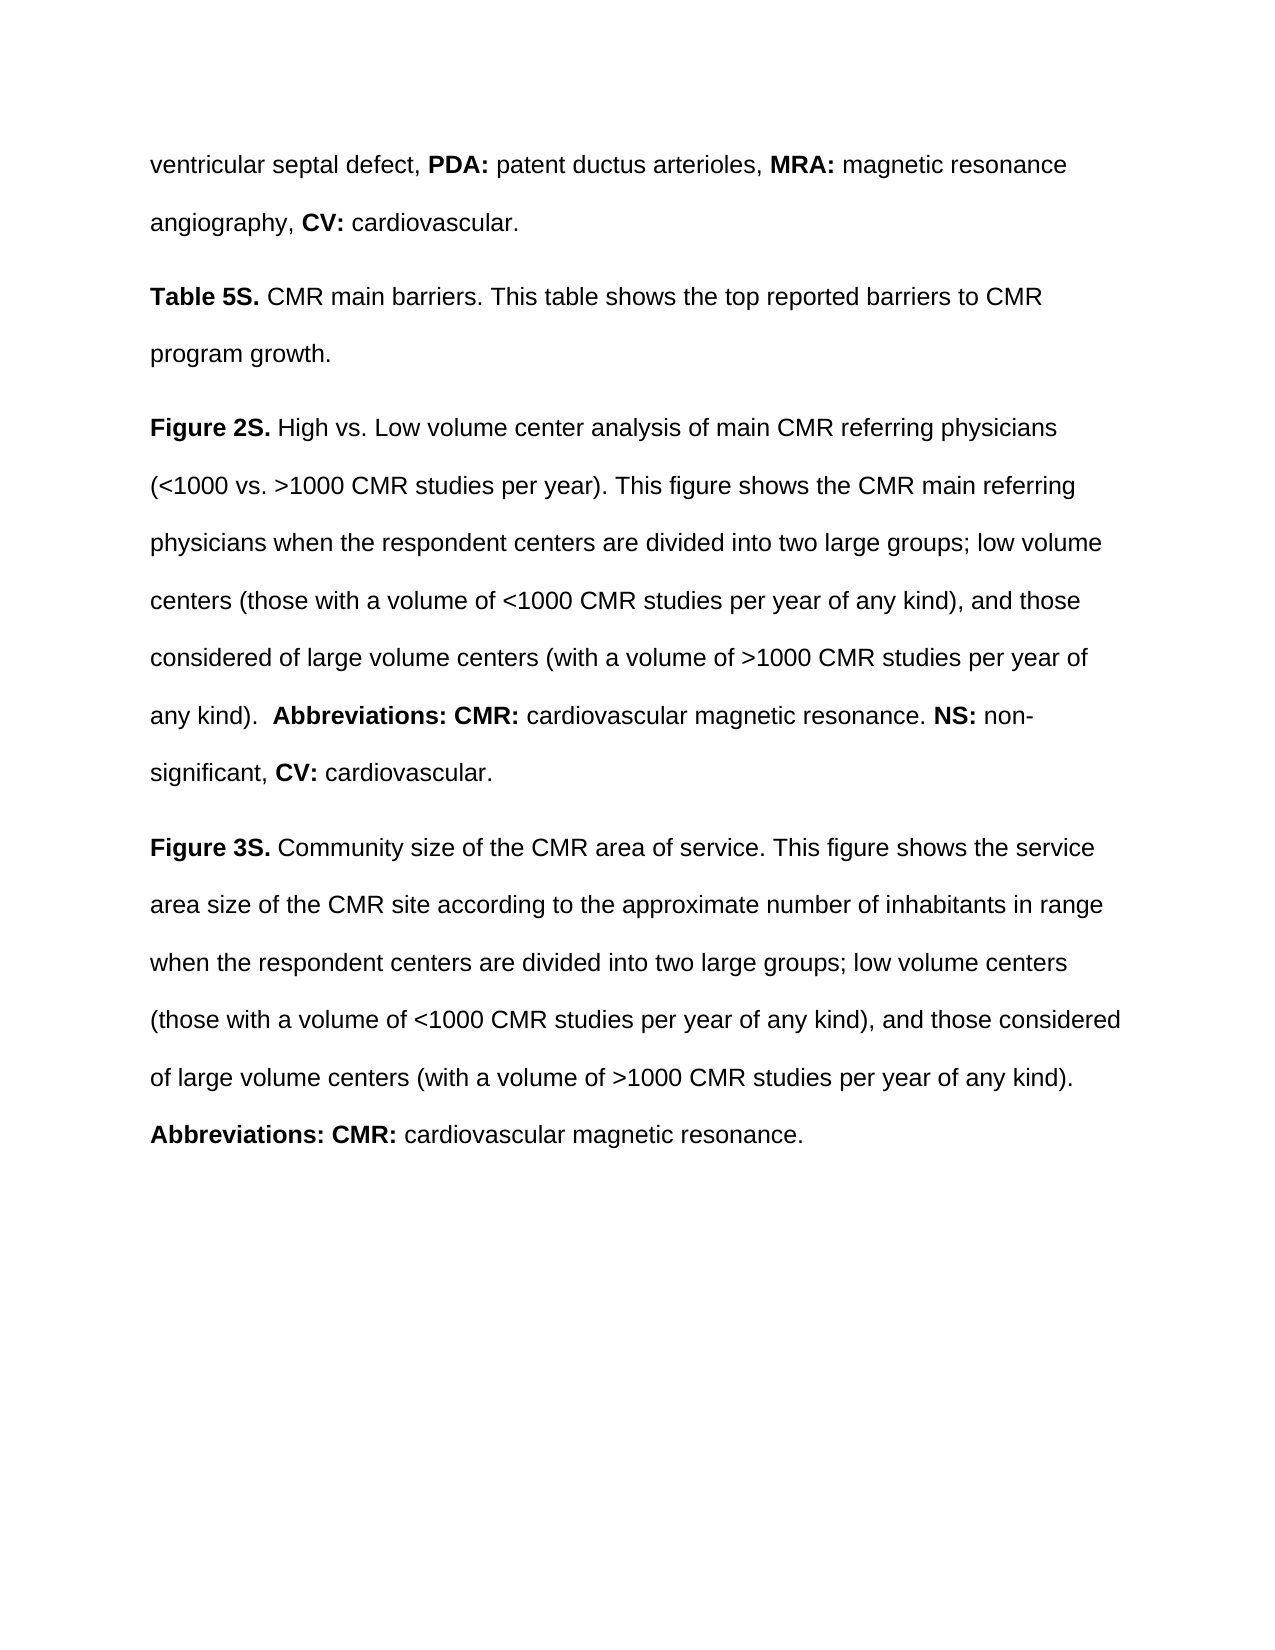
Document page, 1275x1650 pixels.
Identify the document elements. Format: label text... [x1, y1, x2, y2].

text Figure 3S. Community size of the CMR area of service. This figure shows the service area size of the CMR site according to the approximate number of inhabitants in range when the respondent centers are divided into two large groups; low volume centers (those with a volume of <1000 CMR studies per year of any kind), and those considered of large volume centers (with a volume of >1000 CMR studies per year of any kind). Abbreviations: CMR: cardiovascular magnetic resonance. [150, 832, 1125, 1149]
text Table 5S. CMR main barriers. This table shows the top reported barriers to CMR program growth. [150, 282, 1125, 368]
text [150, 150, 1125, 236]
text Figure 2S. High vs. Low volume center analysis of main CMR referring physicians (<1000 vs. >1000 CMR studies per year). This figure shows the CMR main referring physicians when the respondent centers are divided into two large groups; low volume centers (those with a volume of <1000 CMR studies per year of any kind), and those considered of large volume centers (with a volume of >1000 CMR studies per year of any kind). Abbreviations: CMR: cardiovascular magnetic resonance. NS: non-significant, CV: cardiovascular. [150, 413, 1125, 787]
